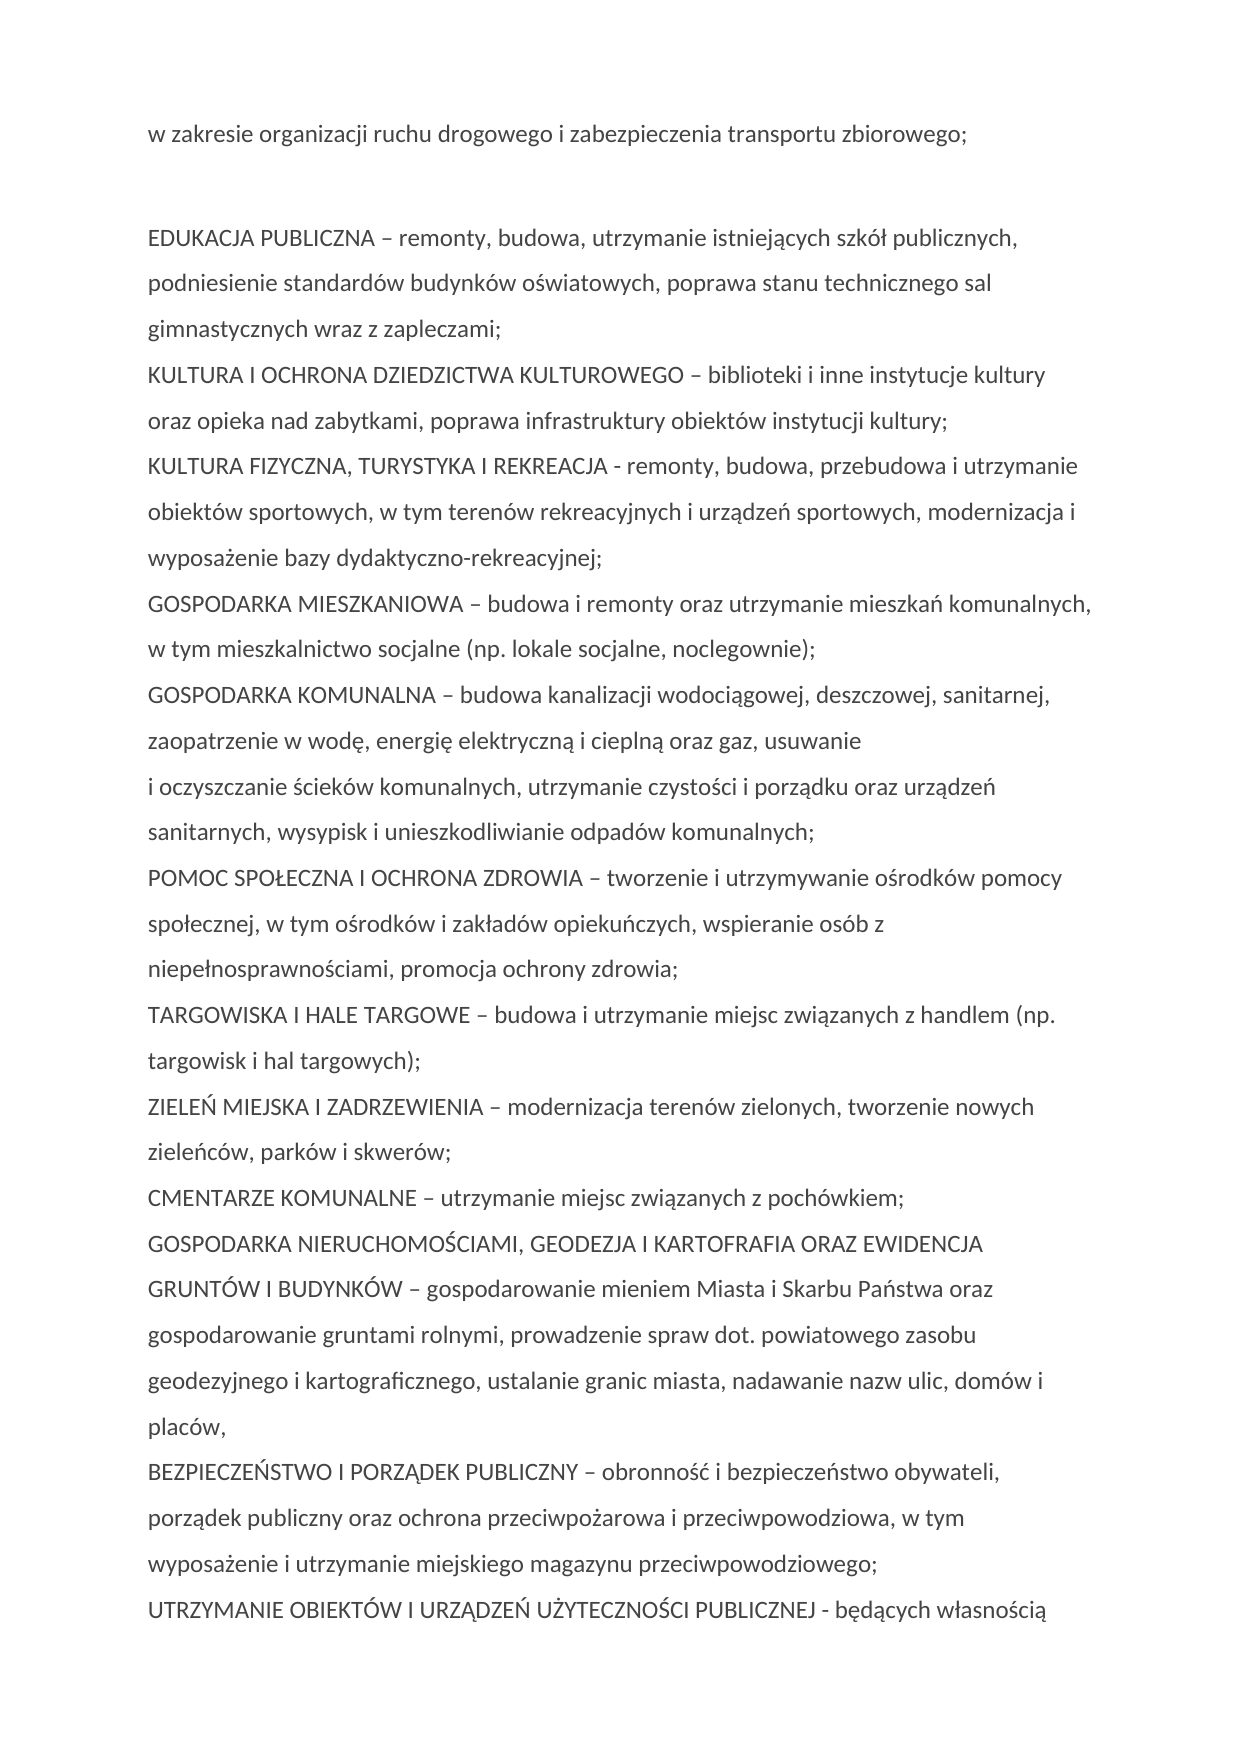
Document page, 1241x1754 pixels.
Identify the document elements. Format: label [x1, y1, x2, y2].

text [148, 222, 1093, 1624]
text [148, 118, 1093, 192]
